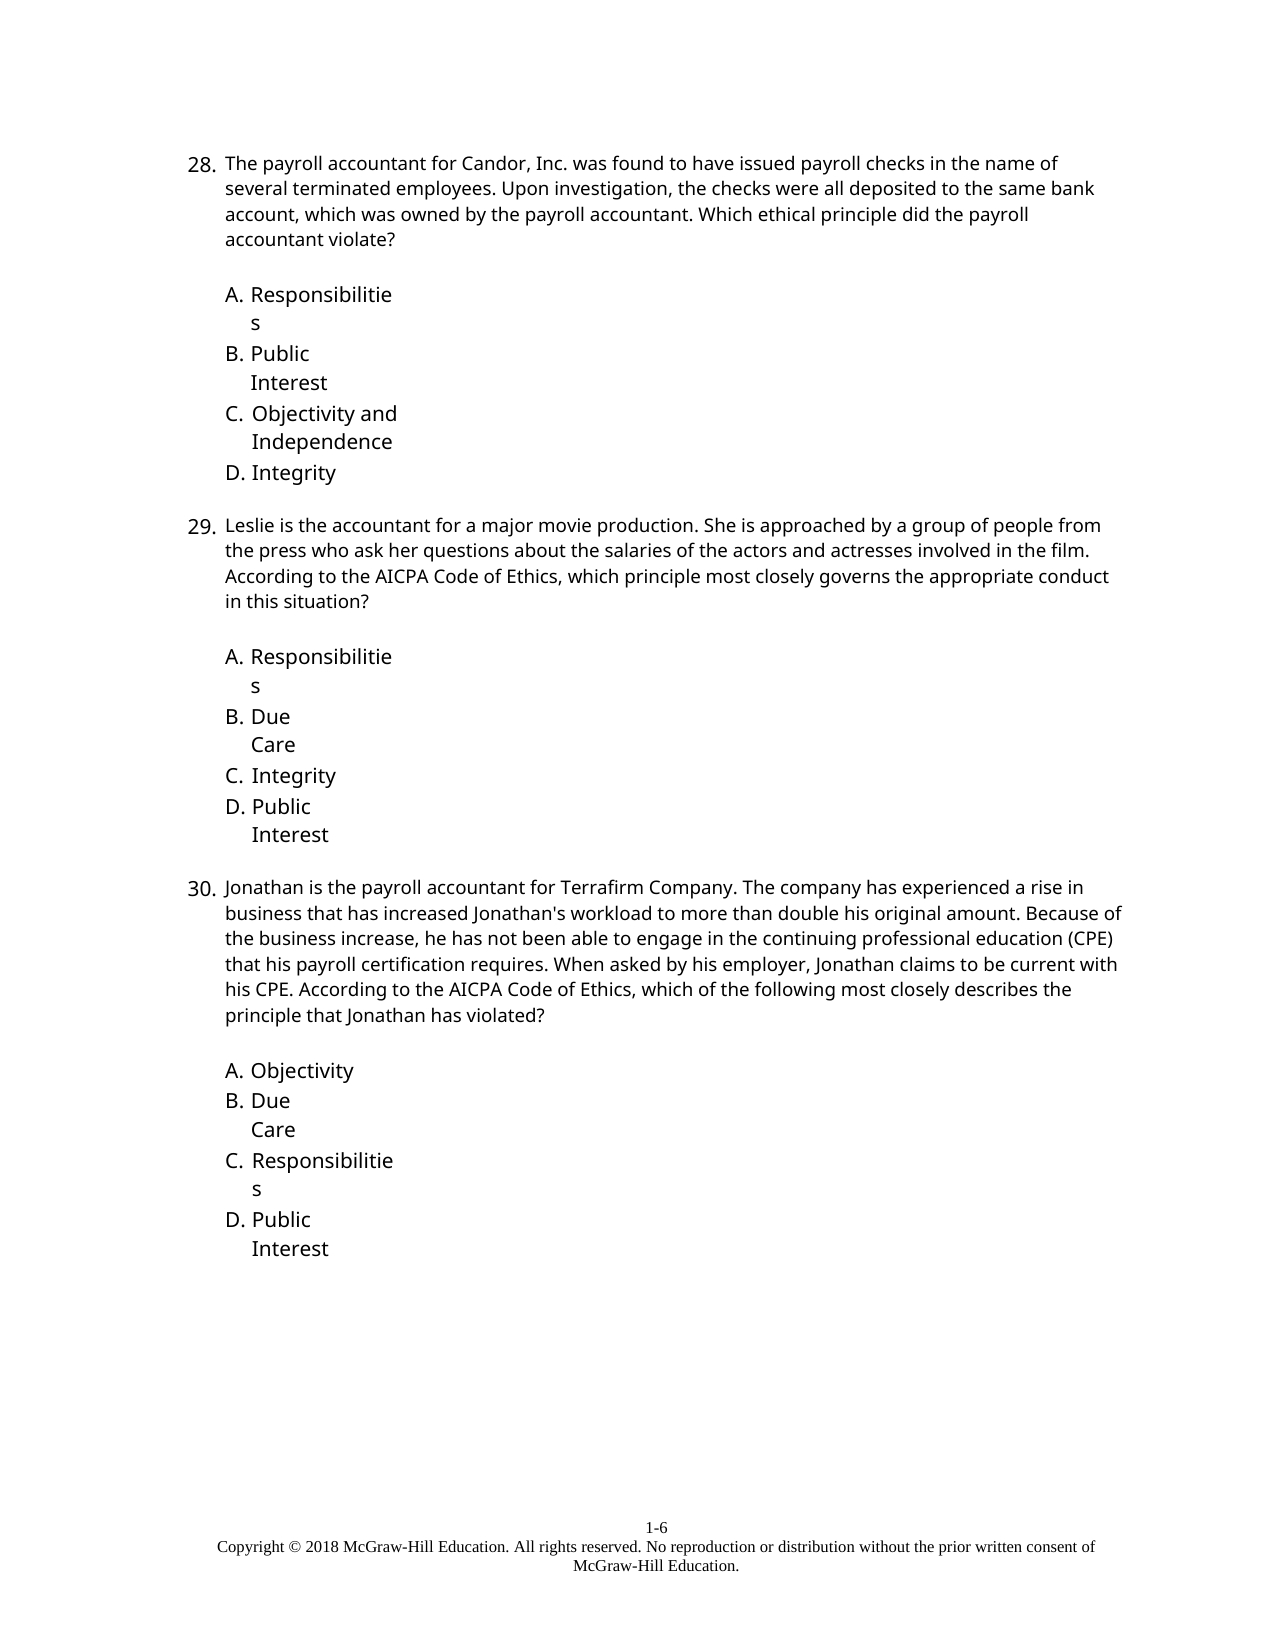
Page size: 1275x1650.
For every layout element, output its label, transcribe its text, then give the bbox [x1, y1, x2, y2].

table_header [225, 512, 1125, 849]
table_header [225, 150, 1125, 487]
table_header 29. [188, 512, 225, 849]
table_header 28. [188, 150, 225, 487]
table_header [225, 875, 1125, 1262]
table_header 30. [188, 875, 225, 1262]
